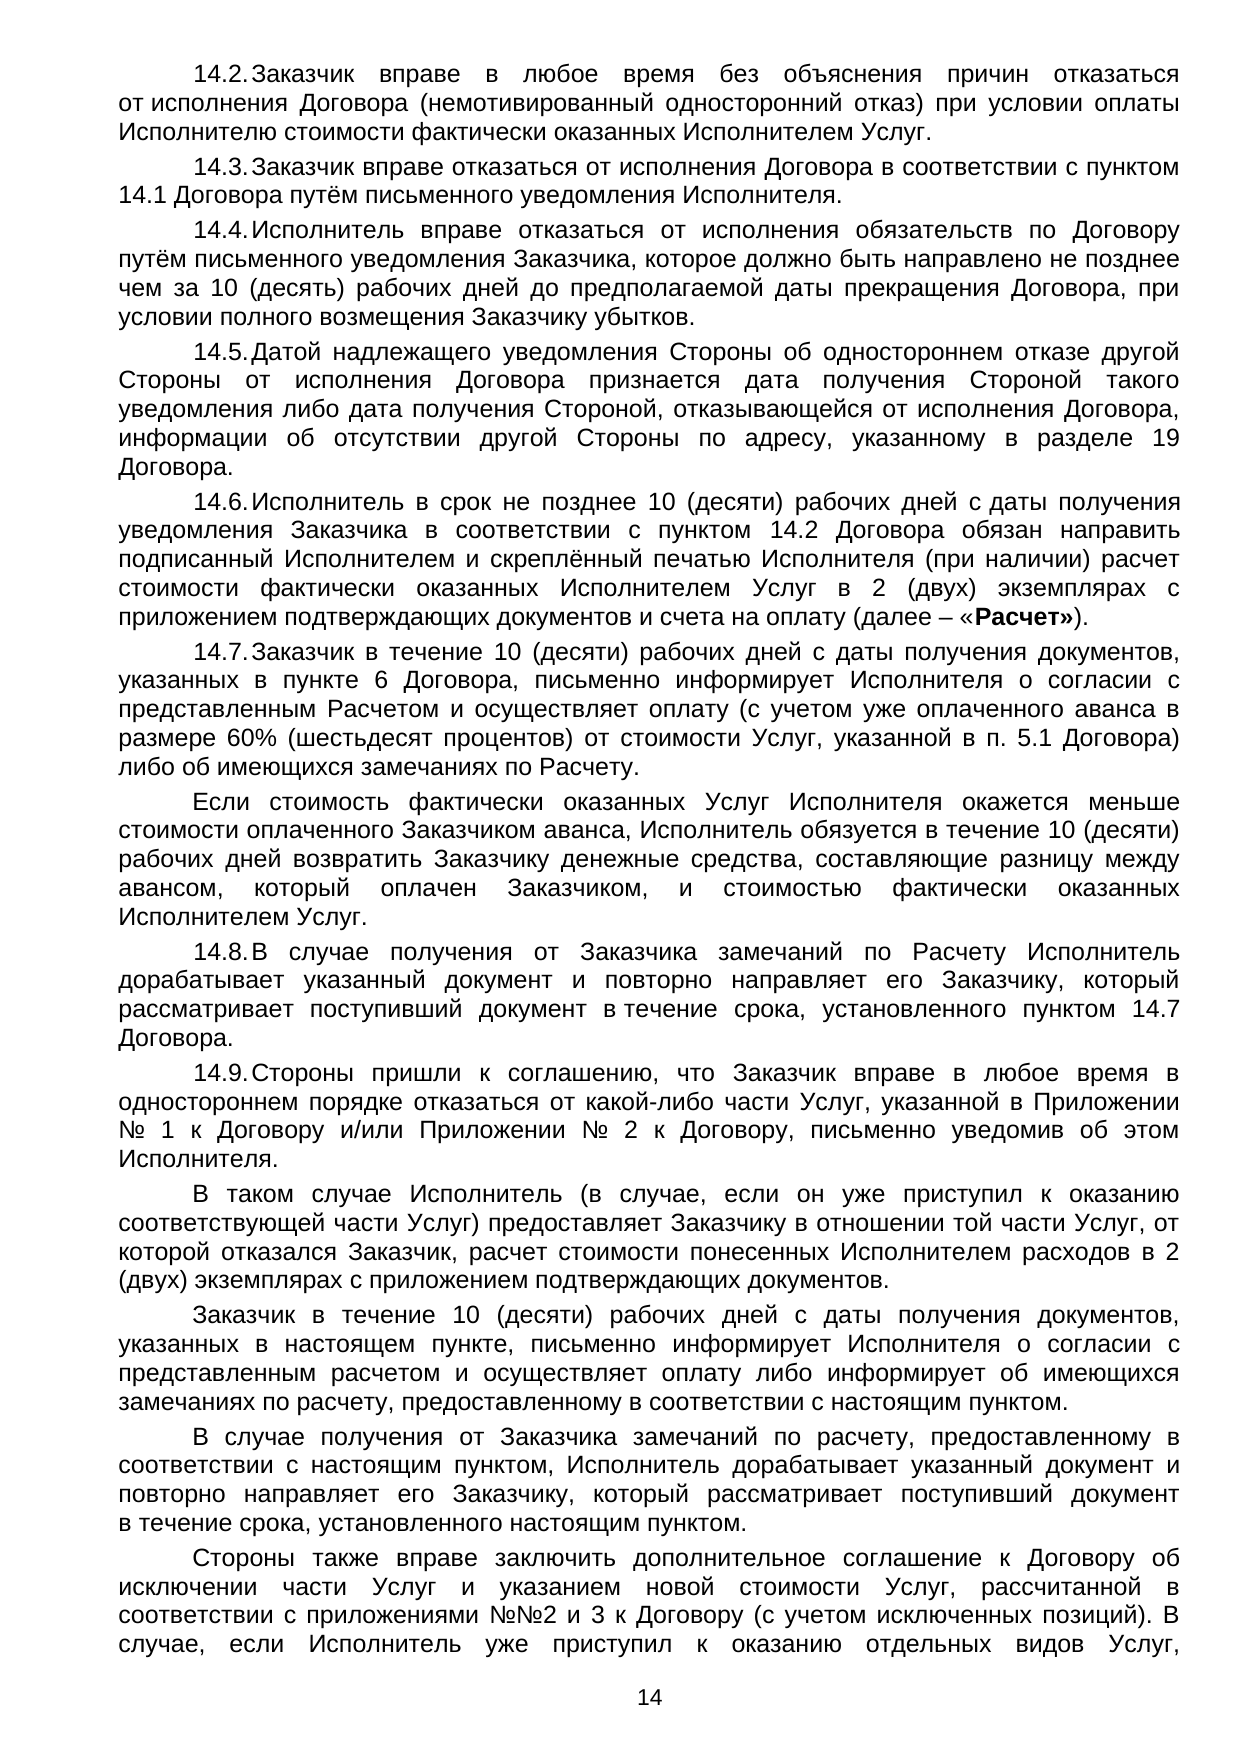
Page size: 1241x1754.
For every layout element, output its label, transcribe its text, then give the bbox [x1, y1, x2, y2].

text В случае получения от Заказчика замечаний по расчету, предоставленному в соответствии с настоящим пунктом, Исполнитель дорабатывает указанный документ и повторно направляет его Заказчику, который рассматривает поступивший документ в течение срока, установленного настоящим пунктом. [118, 1422, 1181, 1537]
list Заказчик вправе отказаться от исполнения Договора в соответствии с пунктом 14.1 Договора путём письменного уведомления Исполнителя. [118, 152, 1181, 209]
list Стороны пришли к соглашению, что Заказчик вправе в любое время в одностороннем порядке отказаться от какой-либо части Услуг, указанной в Приложении № 1 к Договору и/или Приложении № 2 к Договору, письменно уведомив об этом Исполнителя. [118, 1058, 1181, 1173]
text Если стоимость фактически оказанных Услуг Исполнителя окажется меньше стоимости оплаченного Заказчиком аванса, Исполнитель обязуется в течение 10 (десяти) рабочих дней возвратить Заказчику денежные средства, составляющие разницу между авансом, который оплачен Заказчиком, и стоимостью фактически оказанных Исполнителем Услуг. [118, 787, 1181, 930]
text Заказчик в течение 10 (десяти) рабочих дней с даты получения документов, указанных в настоящем пункте, письменно информирует Исполнителя о согласии с представленным расчетом и осуществляет оплату либо информирует об имеющихся замечаниях по расчету, предоставленному в соответствии с настоящим пунктом. [118, 1300, 1181, 1415]
list В случае получения от Заказчика замечаний по Расчету Исполнитель дорабатывает указанный документ и повторно направляет его Заказчику, который рассматривает поступивший документ в течение срока, установленного пунктом 14.7 Договора. [118, 937, 1181, 1052]
list Датой надлежащего уведомления Стороны об одностороннем отказе другой Стороны от исполнения Договора признается дата получения Стороной такого уведомления либо дата получения Стороной, отказывающейся от исполнения Договора, информации об отсутствии другой Стороны по адресу, указанному в разделе 19 Договора. [118, 337, 1181, 480]
list Заказчик в течение 10 (десяти) рабочих дней с даты получения документов, указанных в пункте 6 Договора, письменно информирует Исполнителя о согласии с представленным Расчетом и осуществляет оплату (с учетом уже оплаченного аванса в размере 60% (шестьдесят процентов) от стоимости Услуг, указанной в п. 5.1 Договора) либо об имеющихся замечаниях по Расчету. [118, 637, 1181, 780]
list Исполнитель в срок не позднее 10 (десяти) рабочих дней с даты получения уведомления Заказчика в соответствии с пунктом 14.2 Договора обязан направить подписанный Исполнителем и скреплённый печатью Исполнителя (при наличии) расчет стоимости фактически оказанных Исполнителем Услуг в 2 (двух) экземплярах с приложением подтверждающих документов и счета на оплату (далее – «Расчет»). [118, 487, 1181, 630]
list Исполнитель вправе отказаться от исполнения обязательств по Договору путём письменного уведомления Заказчика, которое должно быть направлено не позднее чем за 10 (десять) рабочих дней до предполагаемой даты прекращения Договора, при условии полного возмещения Заказчику убытков. [118, 215, 1181, 330]
text В таком случае Исполнитель (в случае, если он уже приступил к оказанию соответствующей части Услуг) предоставляет Заказчику в отношении той части Услуг, от которой отказался Заказчик, расчет стоимости понесенных Исполнителем расходов в 2 (двух) экземплярах с приложением подтверждающих документов. [118, 1179, 1181, 1294]
list Заказчик вправе в любое время без объяснения причин отказаться от исполнения Договора (немотивированный односторонний отказ) при условии оплаты Исполнителю стоимости фактически оказанных Исполнителем Услуг. [118, 59, 1181, 145]
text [118, 1543, 1181, 1658]
